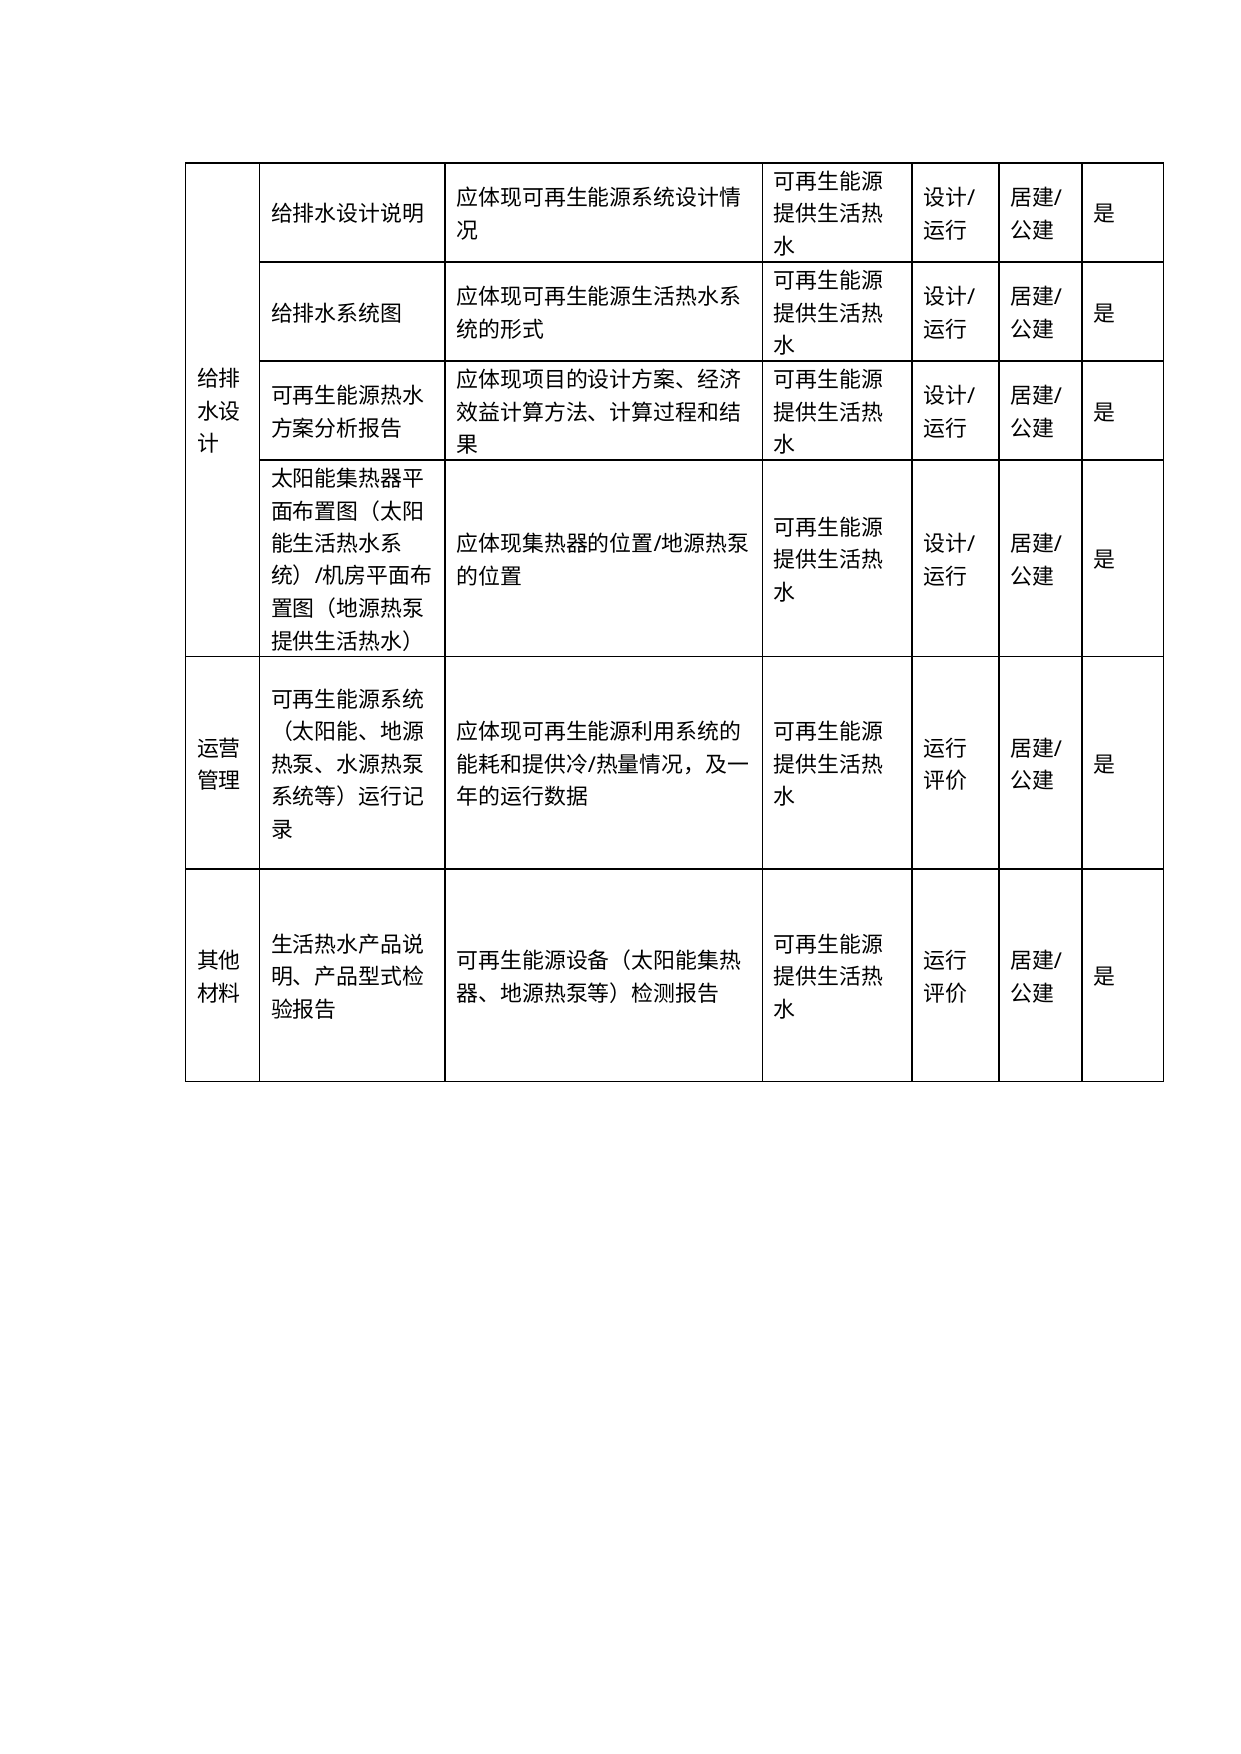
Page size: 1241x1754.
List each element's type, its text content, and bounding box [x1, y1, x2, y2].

table_cell 是 [1083, 461, 1163, 656]
table_cell 应体现可再生能源系统设计情况 [446, 164, 762, 261]
table_cell 可再生能源提供生活热水 [763, 164, 911, 261]
table_cell 设计/运行 [913, 263, 998, 360]
table_cell 是 [1083, 362, 1163, 459]
table_cell 可再生能源系统（太阳能、地源热泵、水源热泵系统等）运行记录 [260, 657, 444, 868]
table_cell 运行评价 [913, 657, 998, 868]
table_cell 应体现集热器的位置/地源热泵的位置 [446, 461, 762, 656]
table_cell 居建/公建 [1000, 263, 1081, 360]
table_cell 运行评价 [913, 870, 998, 1081]
table_cell 生活热水产品说明、产品型式检验报告 [260, 870, 444, 1081]
table_cell 是 [1083, 870, 1163, 1081]
table_cell 可再生能源设备（太阳能集热器、地源热泵等）检测报告 [446, 870, 762, 1081]
table_cell 应体现项目的设计方案、经济效益计算方法、计算过程和结果 [446, 362, 762, 459]
table_cell 给排水系统图 [260, 263, 444, 360]
table_cell 可再生能源提供生活热水 [763, 870, 911, 1081]
table_cell 给排水设计 [186, 164, 259, 656]
table_cell 可再生能源提供生活热水 [763, 263, 911, 360]
table_cell 居建/公建 [1000, 362, 1081, 459]
table_cell 居建/公建 [1000, 461, 1081, 656]
table_cell 可再生能源提供生活热水 [763, 461, 911, 656]
table_cell 其他材料 [186, 870, 259, 1081]
table_cell 是 [1083, 164, 1163, 261]
table_cell 可再生能源热水方案分析报告 [260, 362, 444, 459]
table_cell 是 [1083, 263, 1163, 360]
table_cell 设计/运行 [913, 461, 998, 656]
table_cell 太阳能集热器平面布置图（太阳能生活热水系统）/机房平面布置图（地源热泵提供生活热水） [260, 461, 444, 656]
table_cell 应体现可再生能源生活热水系统的形式 [446, 263, 762, 360]
table_cell 给排水设计说明 [260, 164, 444, 261]
table_cell 设计/运行 [913, 362, 998, 459]
table_cell 居建/公建 [1000, 870, 1081, 1081]
table_cell 设计/运行 [913, 164, 998, 261]
table_cell 可再生能源提供生活热水 [763, 657, 911, 868]
table_cell 居建/公建 [1000, 657, 1081, 868]
table_cell 应体现可再生能源利用系统的能耗和提供冷/热量情况，及一年的运行数据 [446, 657, 762, 868]
table_cell 居建/公建 [1000, 164, 1081, 261]
table_cell 是 [1083, 657, 1163, 868]
table_cell 可再生能源提供生活热水 [763, 362, 911, 459]
table_cell 运营管理 [186, 657, 259, 868]
